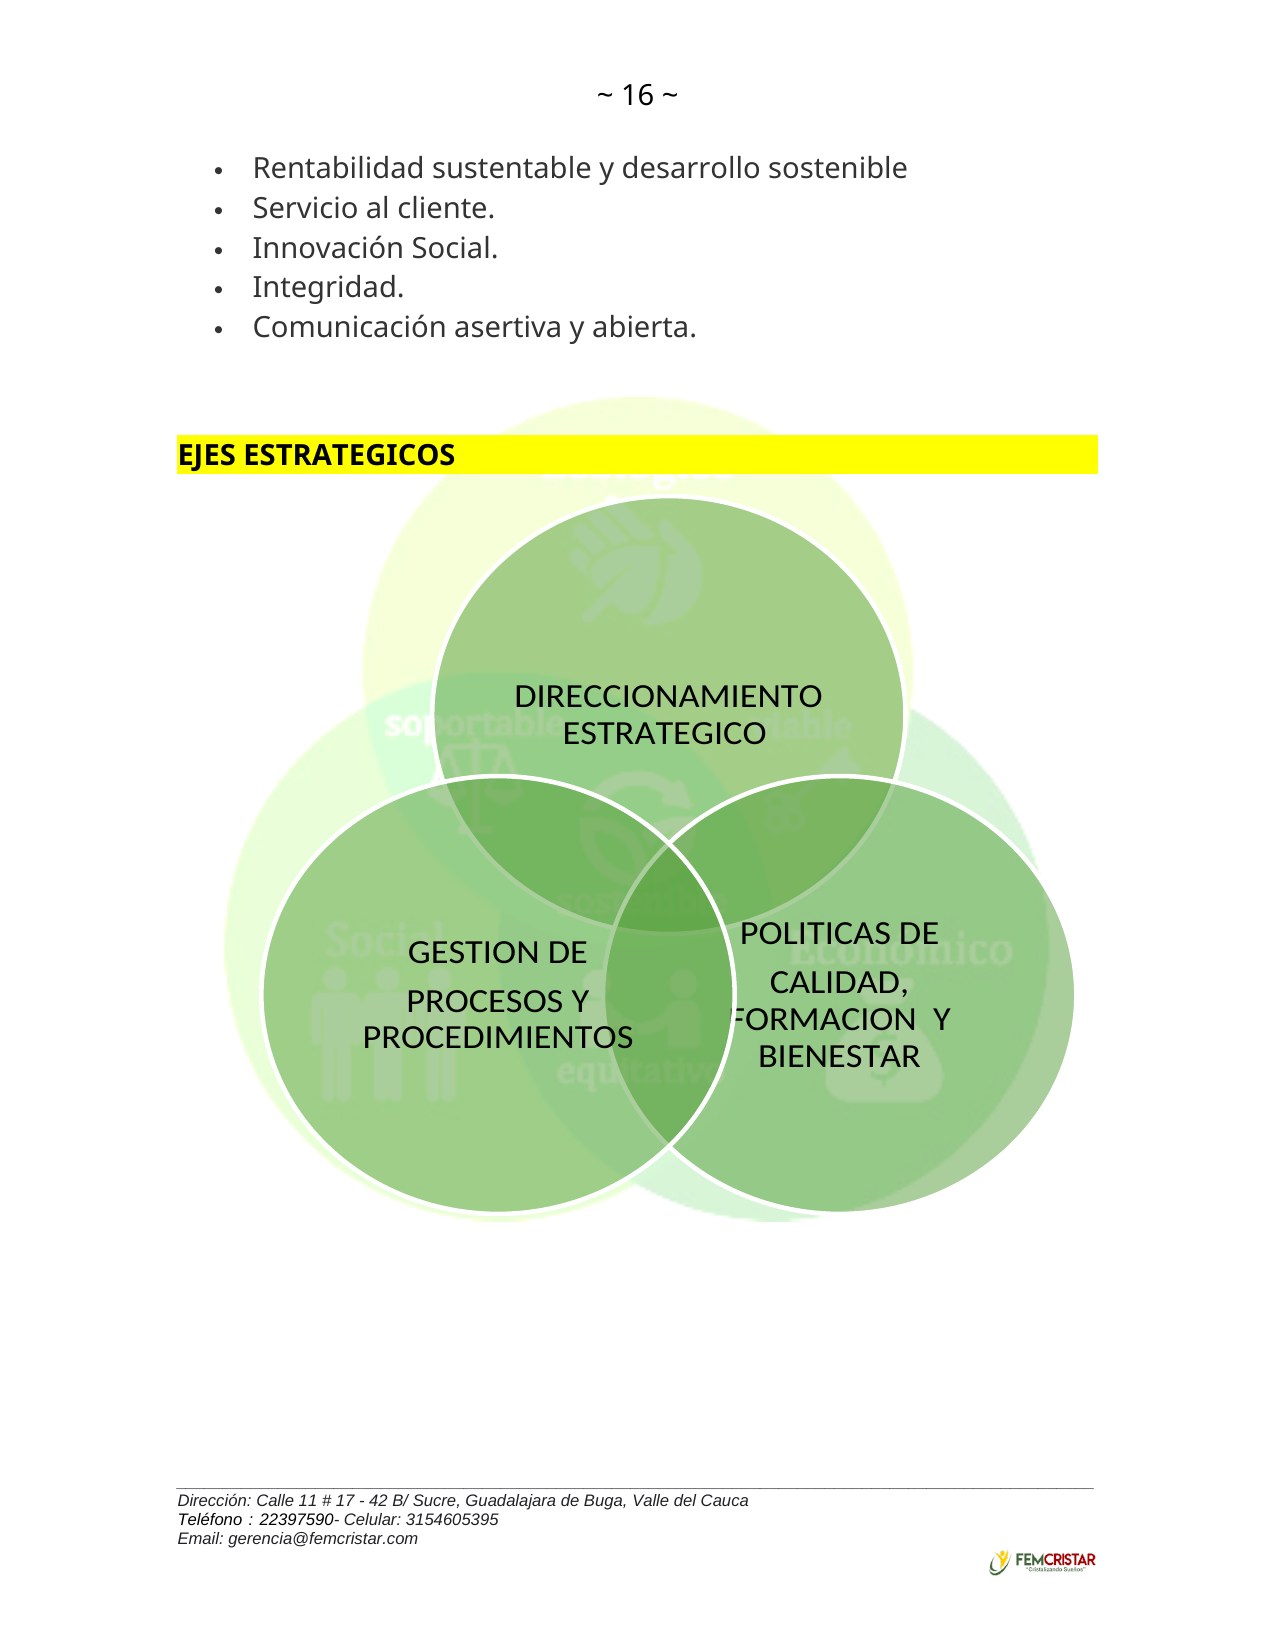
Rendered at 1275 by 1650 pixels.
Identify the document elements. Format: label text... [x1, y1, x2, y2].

list Comunicación asertiva y abierta. [215, 306, 1098, 346]
list Servicio al cliente. [215, 187, 1098, 227]
text EJES ESTRATEGICOS [177, 435, 1098, 474]
list Rentabilidad sustentable y desarrollo sostenible [215, 148, 1098, 187]
list Innovación Social. [215, 227, 1098, 267]
picture [988, 1548, 1098, 1576]
list Integridad. [215, 267, 1098, 306]
